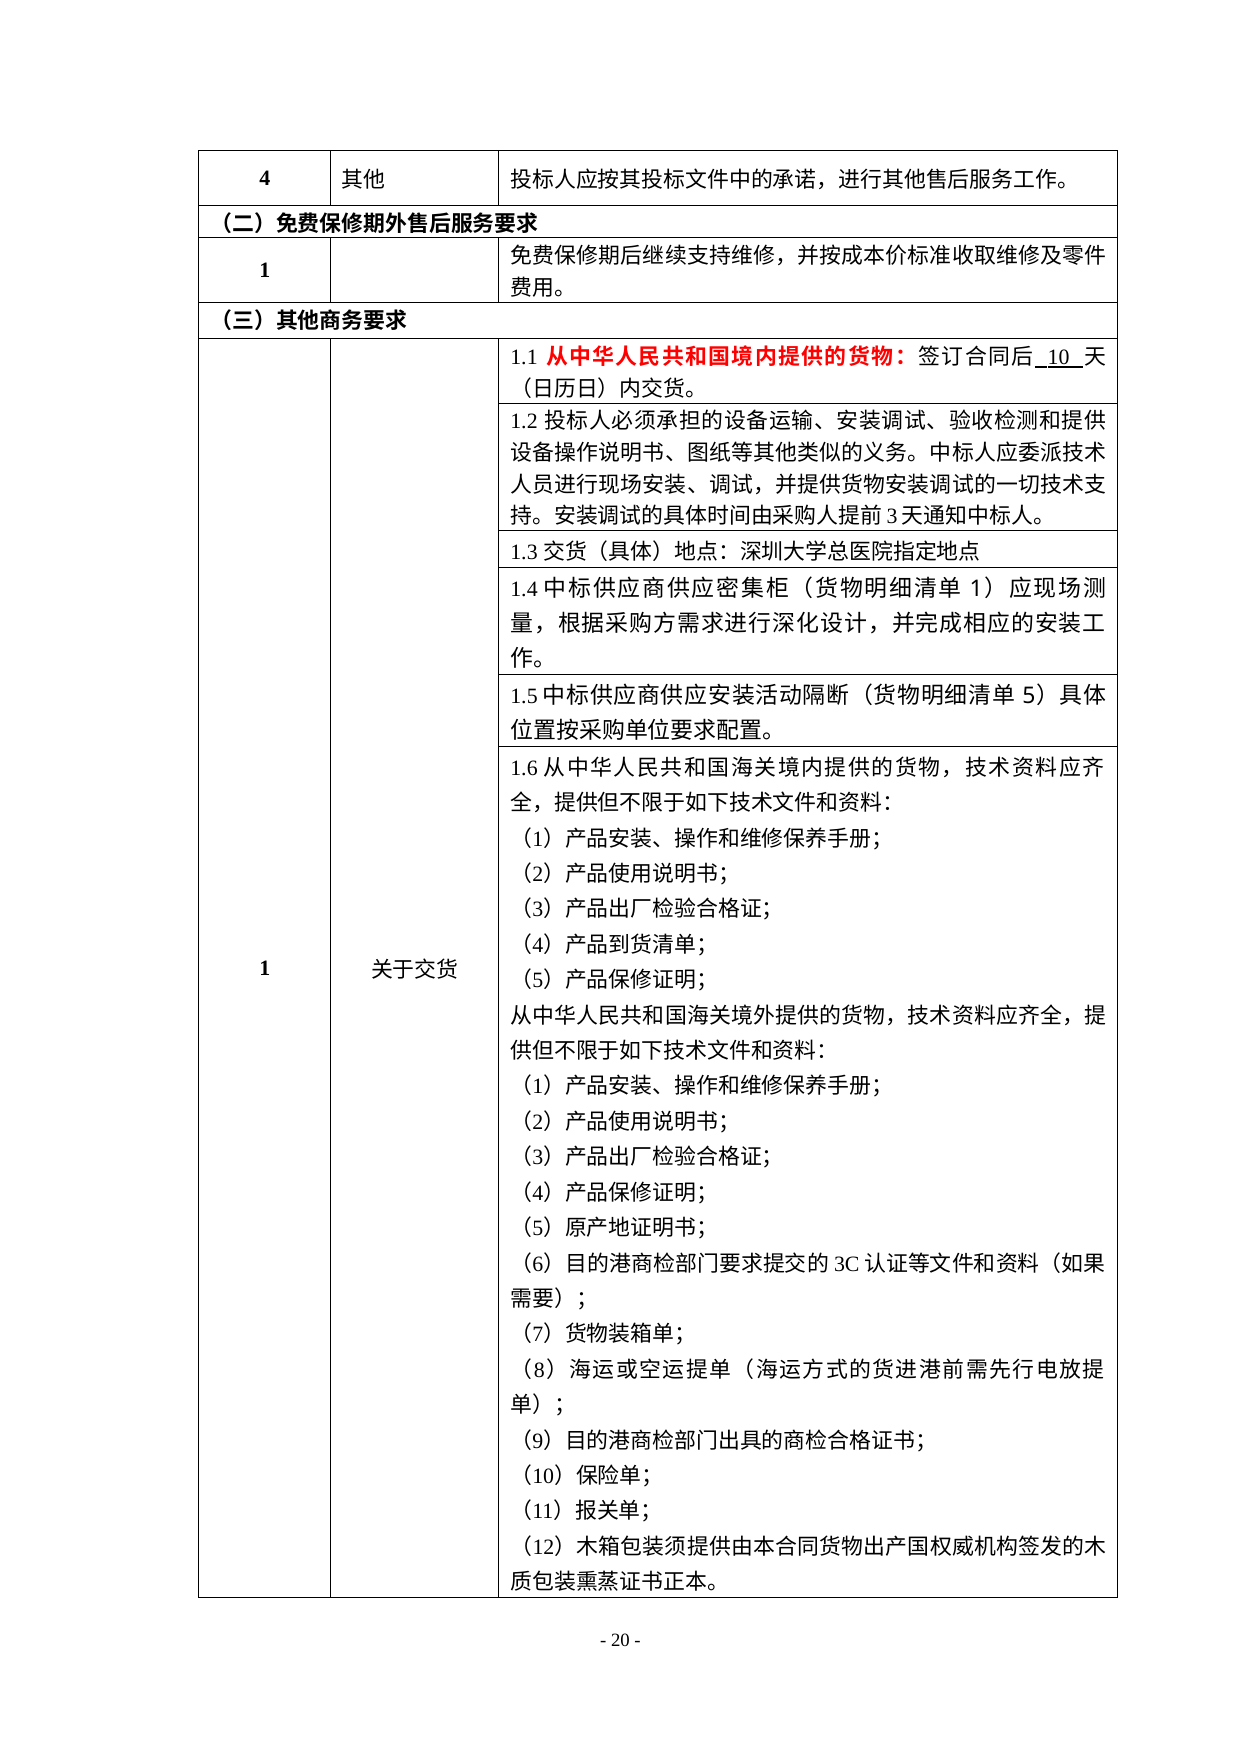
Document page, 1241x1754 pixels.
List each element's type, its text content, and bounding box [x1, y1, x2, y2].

table_cell 1 [199, 238, 330, 302]
table_cell 1.1 从中华人民共和国境内提供的货物：签订合同后 10 天（日历日）内交货。 [499, 339, 1117, 402]
table_cell 免费保修期后继续支持维修，并按成本价标准收取维修及零件费用。 [499, 238, 1117, 302]
table_cell 1.2 投标人必须承担的设备运输、安装调试、验收检测和提供设备操作说明书、图纸等其他类似的义务。中标人应委派技术人员进行现场安装、调试，并提供货物安装调试的一切技术支持。安装调试的具体时间由采购人提前3天通知中标人。 [499, 404, 1117, 530]
table_cell （三）其他商务要求 [199, 303, 1117, 338]
table_cell 1.4中标供应商供应密集柜（货物明细清单1）应现场测量，根据采购方需求进行深化设计，并完成相应的安装工作。 [499, 568, 1117, 674]
table_cell 1.3 交货（具体）地点：深圳大学总医院指定地点 [499, 531, 1117, 567]
table_cell 4 [199, 151, 330, 204]
table_cell [331, 238, 498, 302]
table_cell 1.6从中华人民共和国海关境内提供的货物，技术资料应齐全，提供但不限于如下技术文件和资料： （1）产品安装、操作和维修保养手册； （2）产品使用说明书； （3）产品出厂检验合格证； （4）产品到货清单； （5）产品保修证明； 从中华人民共和国海关境外提供的货物，技术资料应齐全，提供但不限于如下技术文件和资料： （1）产品安装、操作和维修保养手册； （2）产品使用说明书； （3）产品出厂检验合格证； （4）产品保修证明； （5）原产地证明书； （6）目的港商检部门要求提交的3C认证等文件和资料（如果需要）； （7）货物装箱单； （8）海运或空运提单（海运方式的货进港前需先行电放提单）； （9）目的港商检部门出具的商检合格证书； （10）保险单； （11）报关单； （12）木箱包装须提供由本合同货物出产国权威机构签发的木质包装熏蒸证书正本。 [499, 747, 1117, 1597]
table_cell （二）免费保修期外售后服务要求 [199, 206, 1117, 237]
table_cell 投标人应按其投标文件中的承诺，进行其他售后服务工作。 [499, 151, 1117, 204]
table_cell 1.5中标供应商供应安装活动隔断（货物明细清单5）具体位置按采购单位要求配置。 [499, 675, 1117, 746]
table_cell 关于交货 [331, 339, 498, 1597]
table_cell 其他 [331, 151, 498, 204]
table_cell 1 [199, 339, 330, 1597]
